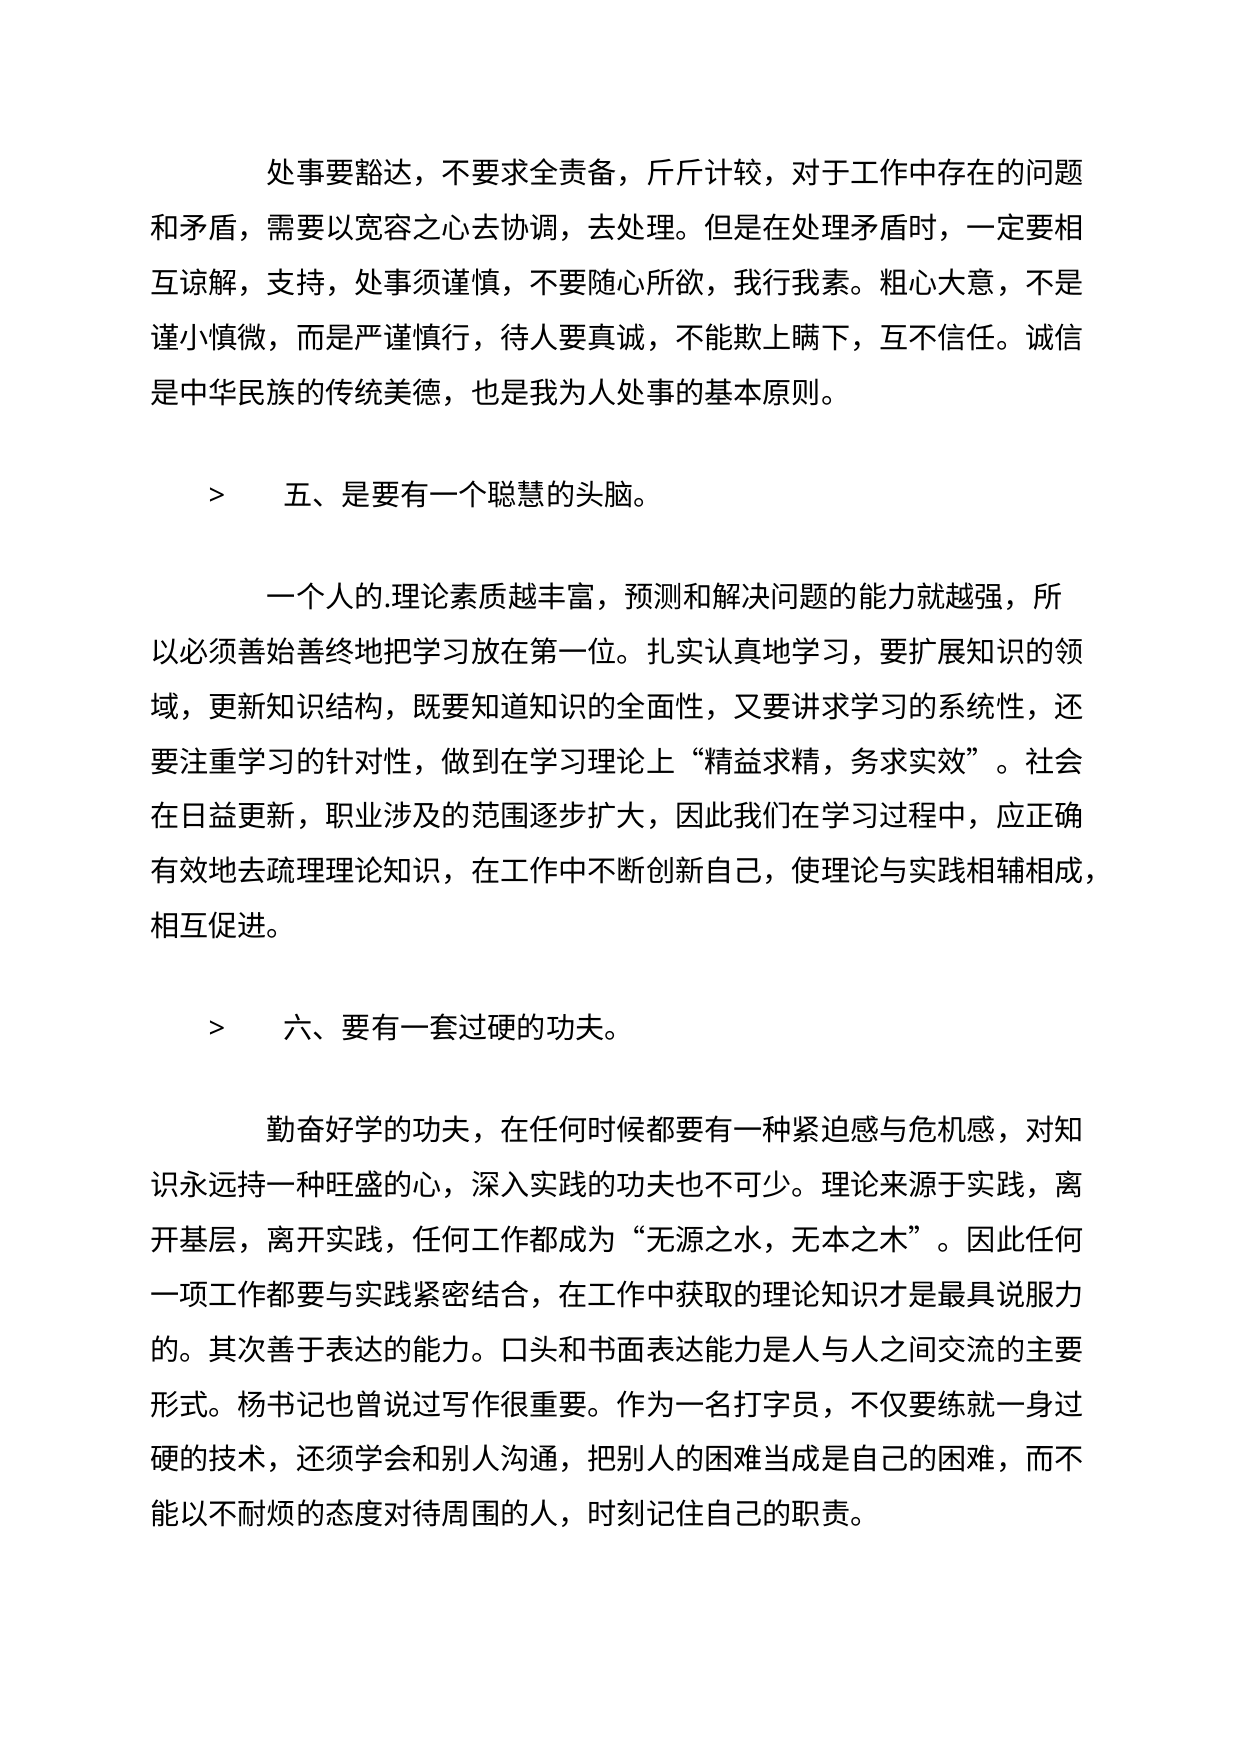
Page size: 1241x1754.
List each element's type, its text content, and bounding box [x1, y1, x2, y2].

text > 五、是要有一个聪慧的头脑。 [150, 471, 1090, 514]
text 处事要豁达，不要求全责备，斤斤计较，对于工作中存在的问题和矛盾，需要以宽容之心去协调，去处理。但是在处理矛盾时，一定要相互谅解，支持，处事须谨慎，不要随心所欲，我行我素。粗心大意，不是谨小慎微，而是严谨慎行，待人要真诚，不能欺上瞒下，互不信任。诚信是中华民族的传统美德，也是我为人处事的基本原则。 [150, 150, 1090, 412]
text > 六、要有一套过硬的功夫。 [150, 1004, 1090, 1047]
text 一个人的.理论素质越丰富，预测和解决问题的能力就越强，所以必须善始善终地把学习放在第一位。扎实认真地学习，要扩展知识的领域，更新知识结构，既要知道知识的全面性，又要讲求学习的系统性，还要注重学习的针对性，做到在学习理论上“精益求精，务求实效”。社会在日益更新，职业涉及的范围逐步扩大，因此我们在学习过程中，应正确有效地去疏理理论知识，在工作中不断创新自己，使理论与实践相辅相成，相互促进。 [150, 573, 1090, 945]
text 勤奋好学的功夫，在任何时候都要有一种紧迫感与危机感，对知识永远持一种旺盛的心，深入实践的功夫也不可少。理论来源于实践，离开基层，离开实践，任何工作都成为“无源之水，无本之木”。因此任何一项工作都要与实践紧密结合，在工作中获取的理论知识才是最具说服力的。其次善于表达的能力。口头和书面表达能力是人与人之间交流的主要形式。杨书记也曾说过写作很重要。作为一名打字员，不仅要练就一身过硬的技术，还须学会和别人沟通，把别人的困难当成是自己的困难，而不能以不耐烦的态度对待周围的人，时刻记住自己的职责。 [150, 1107, 1090, 1533]
